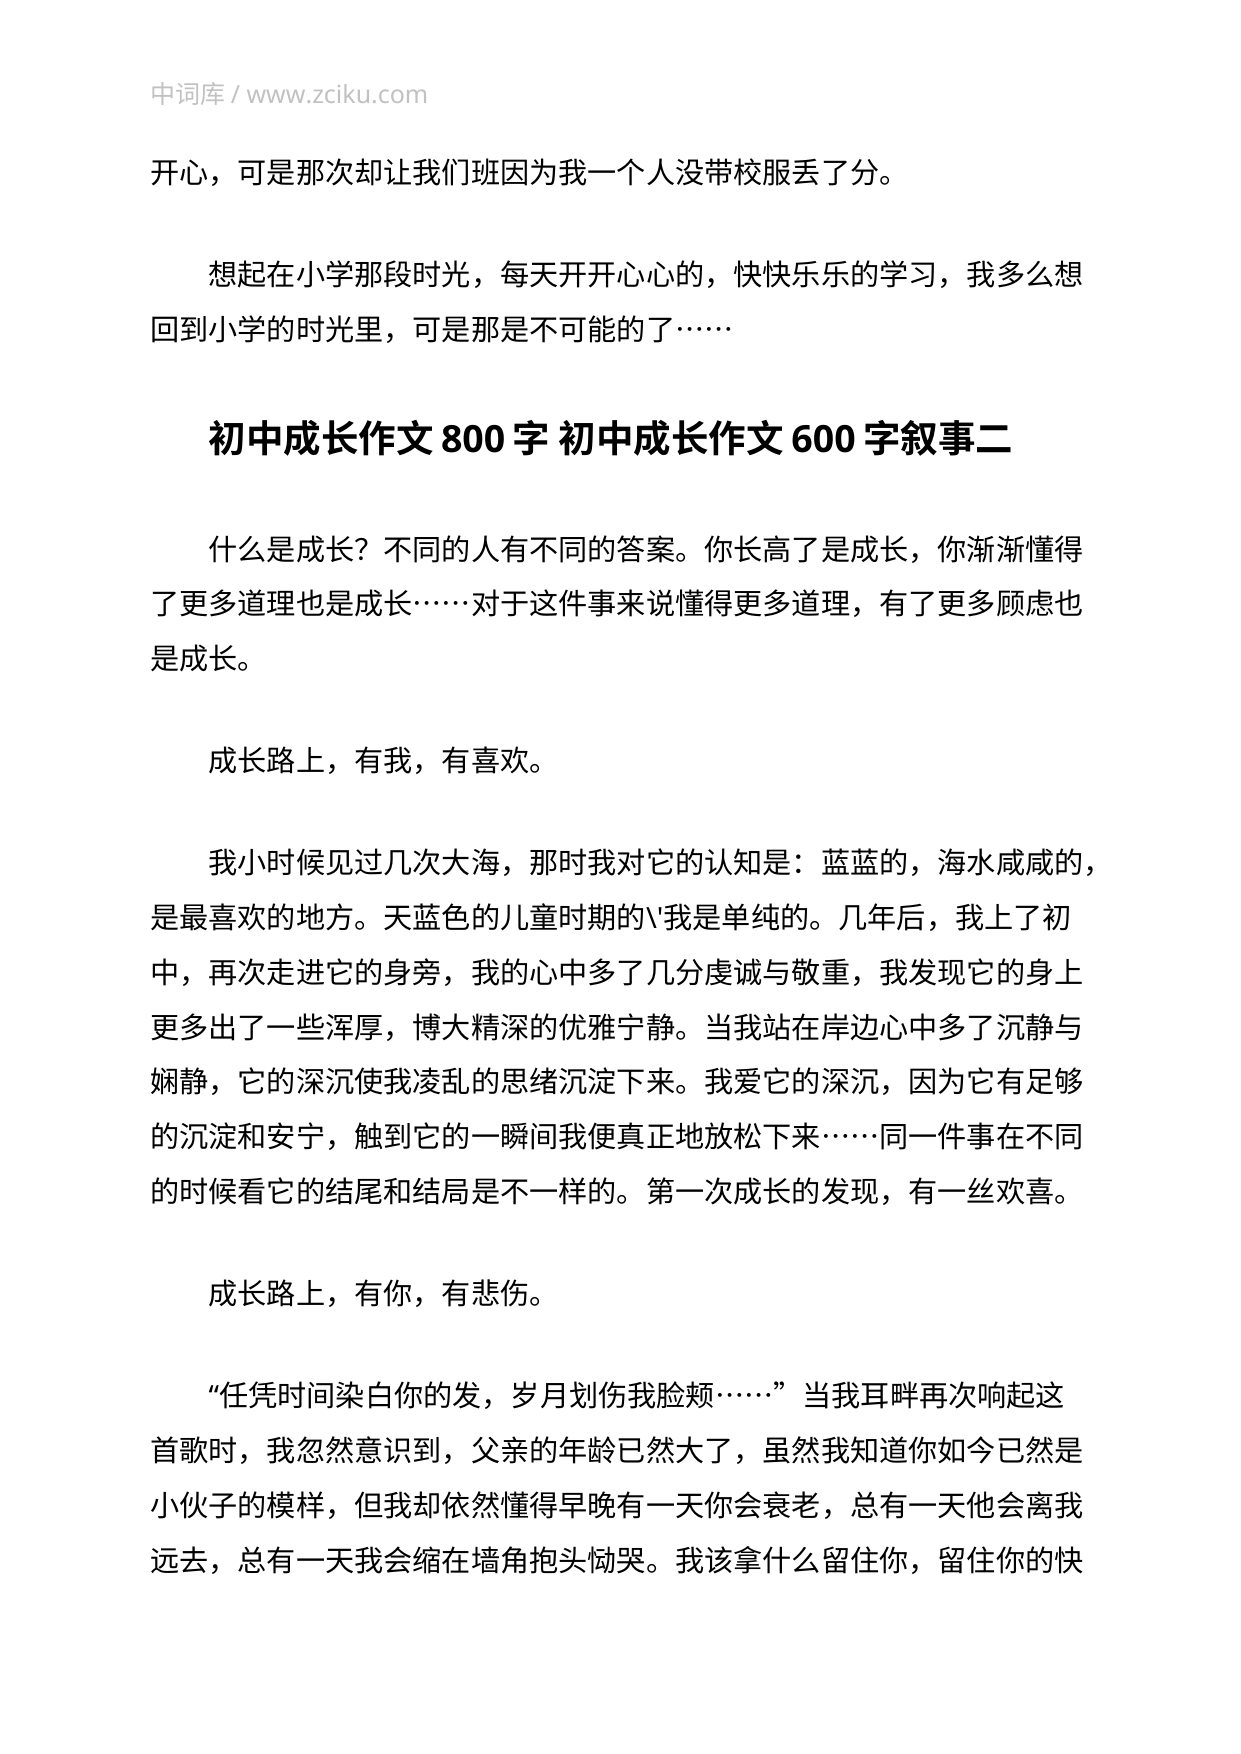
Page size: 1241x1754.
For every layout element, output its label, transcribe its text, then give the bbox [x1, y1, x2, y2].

text 初中成长作文800字 初中成长作文600字叙事二 [150, 408, 1090, 463]
text 什么是成长？不同的人有不同的答案。你长高了是成长，你渐渐懂得了更多道理也是成长……对于这件事来说懂得更多道理，有了更多顾虑也是成长。 [150, 526, 1090, 678]
text 成长路上，有我，有喜欢。 [150, 738, 1090, 780]
text 成长路上，有你，有悲伤。 [150, 1271, 1090, 1313]
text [150, 1372, 1090, 1579]
text 我小时候见过几次大海，那时我对它的认知是：蓝蓝的，海水咸咸的，是最喜欢的地方。天蓝色的儿童时期的\'我是单纯的。几年后，我上了初中，再次走进它的身旁，我的心中多了几分虔诚与敬重，我发现它的身上更多出了一些浑厚，博大精深的优雅宁静。当我站在岸边心中多了沉静与娴静，它的深沉使我凌乱的思绪沉淀下来。我爱它的深沉，因为它有足够的沉淀和安宁，触到它的一瞬间我便真正地放松下来……同一件事在不同的时候看它的结尾和结局是不一样的。第一次成长的发现，有一丝欢喜。 [150, 839, 1090, 1211]
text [150, 150, 1090, 192]
text 想起在小学那段时光，每天开开心心的，快快乐乐的学习，我多么想回到小学的时光里，可是那是不可能的了…… [150, 252, 1090, 349]
